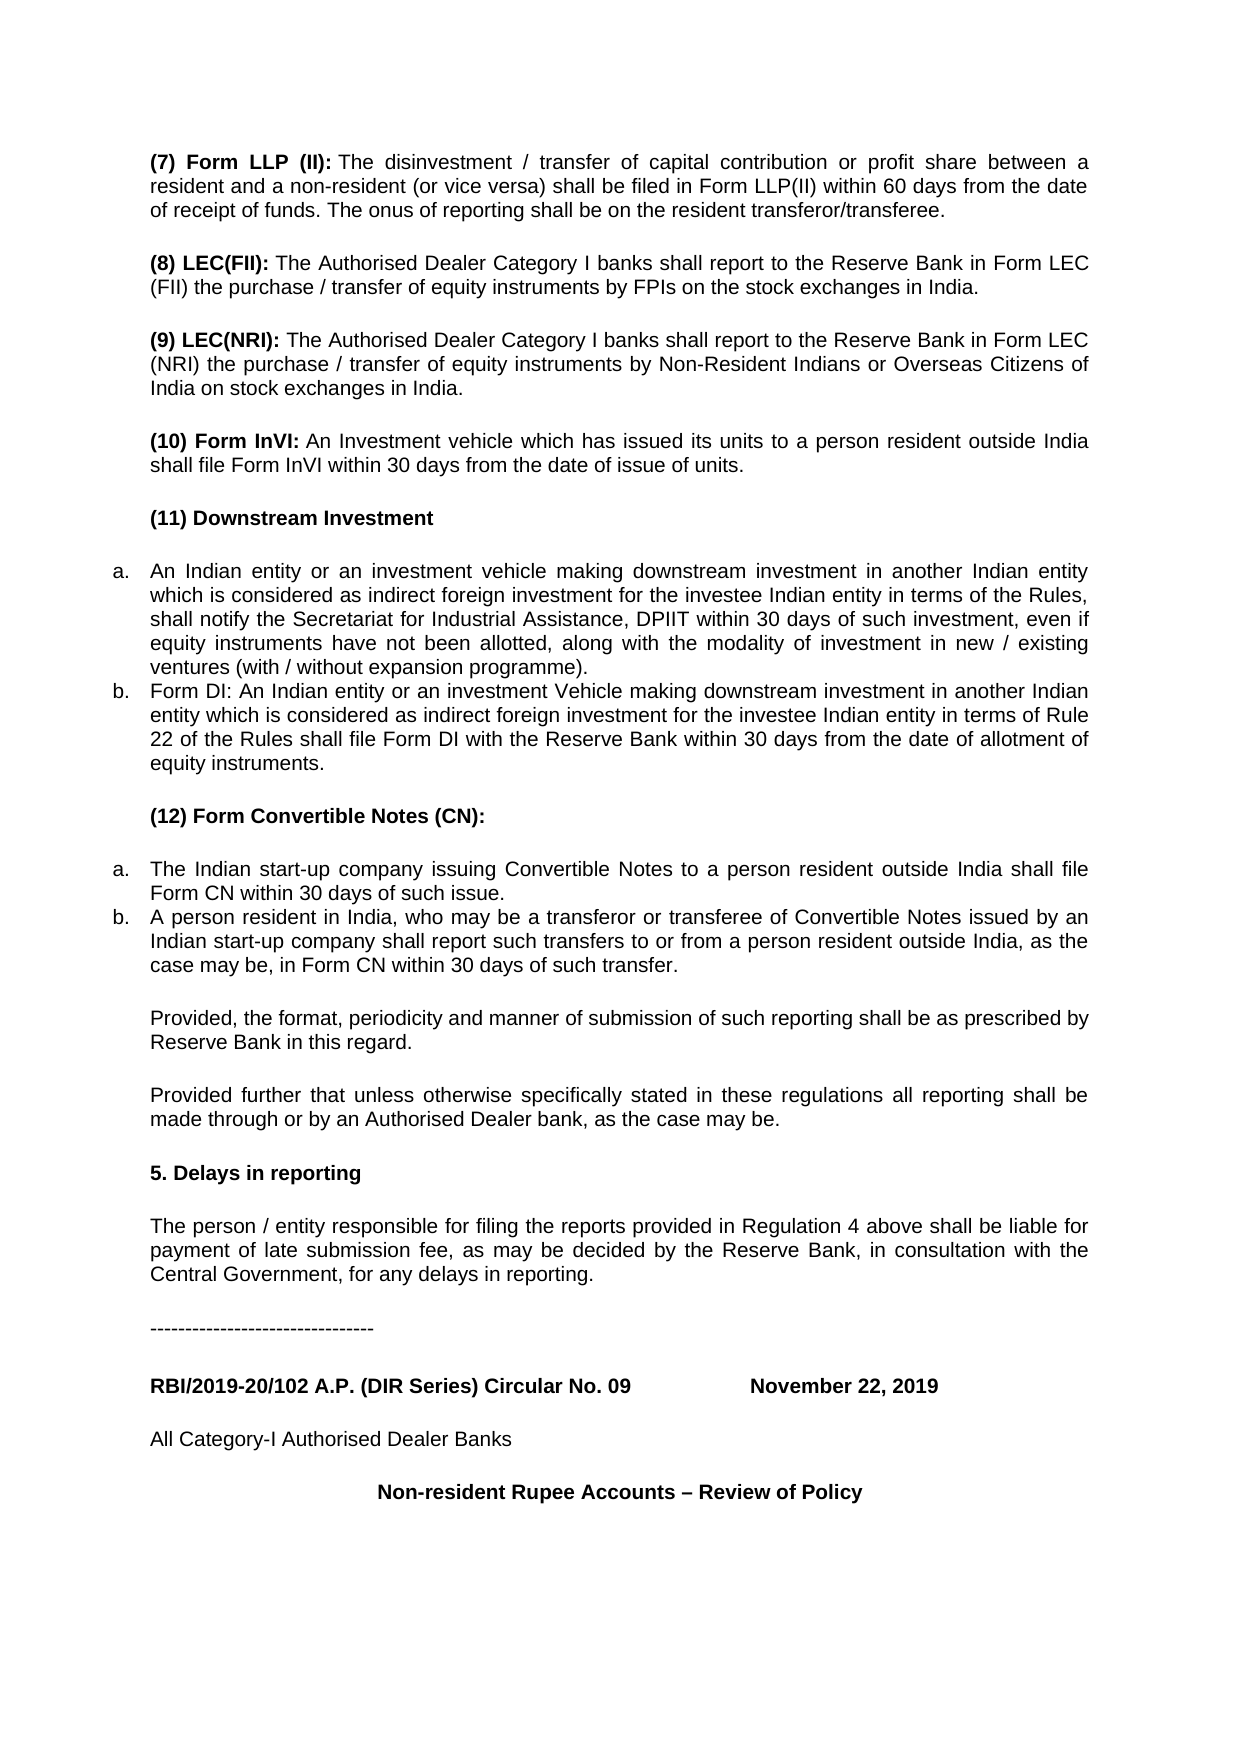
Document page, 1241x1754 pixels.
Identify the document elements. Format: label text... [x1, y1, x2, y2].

text (12) Form Convertible Notes (CN): [150, 804, 1090, 828]
list A person resident in India, who may be a transferor or transferee of Convertible Notes issued by an Indian start-up company shall report such transfers to or from a person resident outside India, as the case may be, in Form CN within 30 days of such transfer. [112, 905, 1090, 977]
text Provided further that unless otherwise specifically stated in these regulations all reporting shall be made through or by an Authorised Dealer bank, as the case may be. [150, 1083, 1090, 1131]
text The person / entity responsible for filing the reports provided in Regulation 4 above shall be liable for payment of late submission fee, as may be decided by the Reserve Bank, in consultation with the Central Government, for any delays in reporting. [150, 1213, 1090, 1285]
text RBI/2019-20/102 A.P. (DIR Series) Circular No. 09 November 22, 2019 [150, 1374, 1090, 1398]
text (9) LEC(NRI): The Authorised Dealer Category I banks shall report to the Reserve Bank in Form LEC (NRI) the purchase / transfer of equity instruments by Non-Resident Indians or Overseas Citizens of India on stock exchanges in India. [150, 328, 1090, 400]
text -------------------------------- [150, 1314, 1090, 1343]
text (7) Form LLP (II): The disinvestment / transfer of capital contribution or profit share between a resident and a non-resident (or vice versa) shall be filed in Form LLP(II) within 60 days from the date of receipt of funds. The onus of reporting shall be on the resident transferor/transferee. [150, 150, 1090, 222]
text (11) Downstream Investment [150, 506, 1090, 530]
list Form DI: An Indian entity or an investment Vehicle making downstream investment in another Indian entity which is considered as indirect foreign investment for the investee Indian entity in terms of Rule 22 of the Rules shall file Form DI with the Reserve Bank within 30 days from the date of allotment of equity instruments. [112, 679, 1090, 775]
text Non-resident Rupee Accounts – Review of Policy [150, 1480, 1090, 1504]
text All Category-I Authorised Dealer Banks [150, 1427, 1090, 1451]
list The Indian start-up company issuing Convertible Notes to a person resident outside India shall file Form CN within 30 days of such issue. [112, 857, 1090, 905]
text Provided, the format, periodicity and manner of submission of such reporting shall be as prescribed by Reserve Bank in this regard. [150, 1006, 1090, 1054]
text (10) Form InVI: An Investment vehicle which has issued its units to a person resident outside India shall file Form InVI within 30 days from the date of issue of units. [150, 429, 1090, 477]
text (8) LEC(FII): The Authorised Dealer Category I banks shall report to the Reserve Bank in Form LEC (FII) the purchase / transfer of equity instruments by FPIs on the stock exchanges in India. [150, 251, 1090, 299]
list An Indian entity or an investment vehicle making downstream investment in another Indian entity which is considered as indirect foreign investment for the investee Indian entity in terms of the Rules, shall notify the Secretariat for Industrial Assistance, DPIIT within 30 days of such investment, even if equity instruments have not been allotted, along with the modality of investment in new / existing ventures (with / without expansion programme). [112, 559, 1090, 679]
text 5. Delays in reporting [150, 1160, 1090, 1184]
